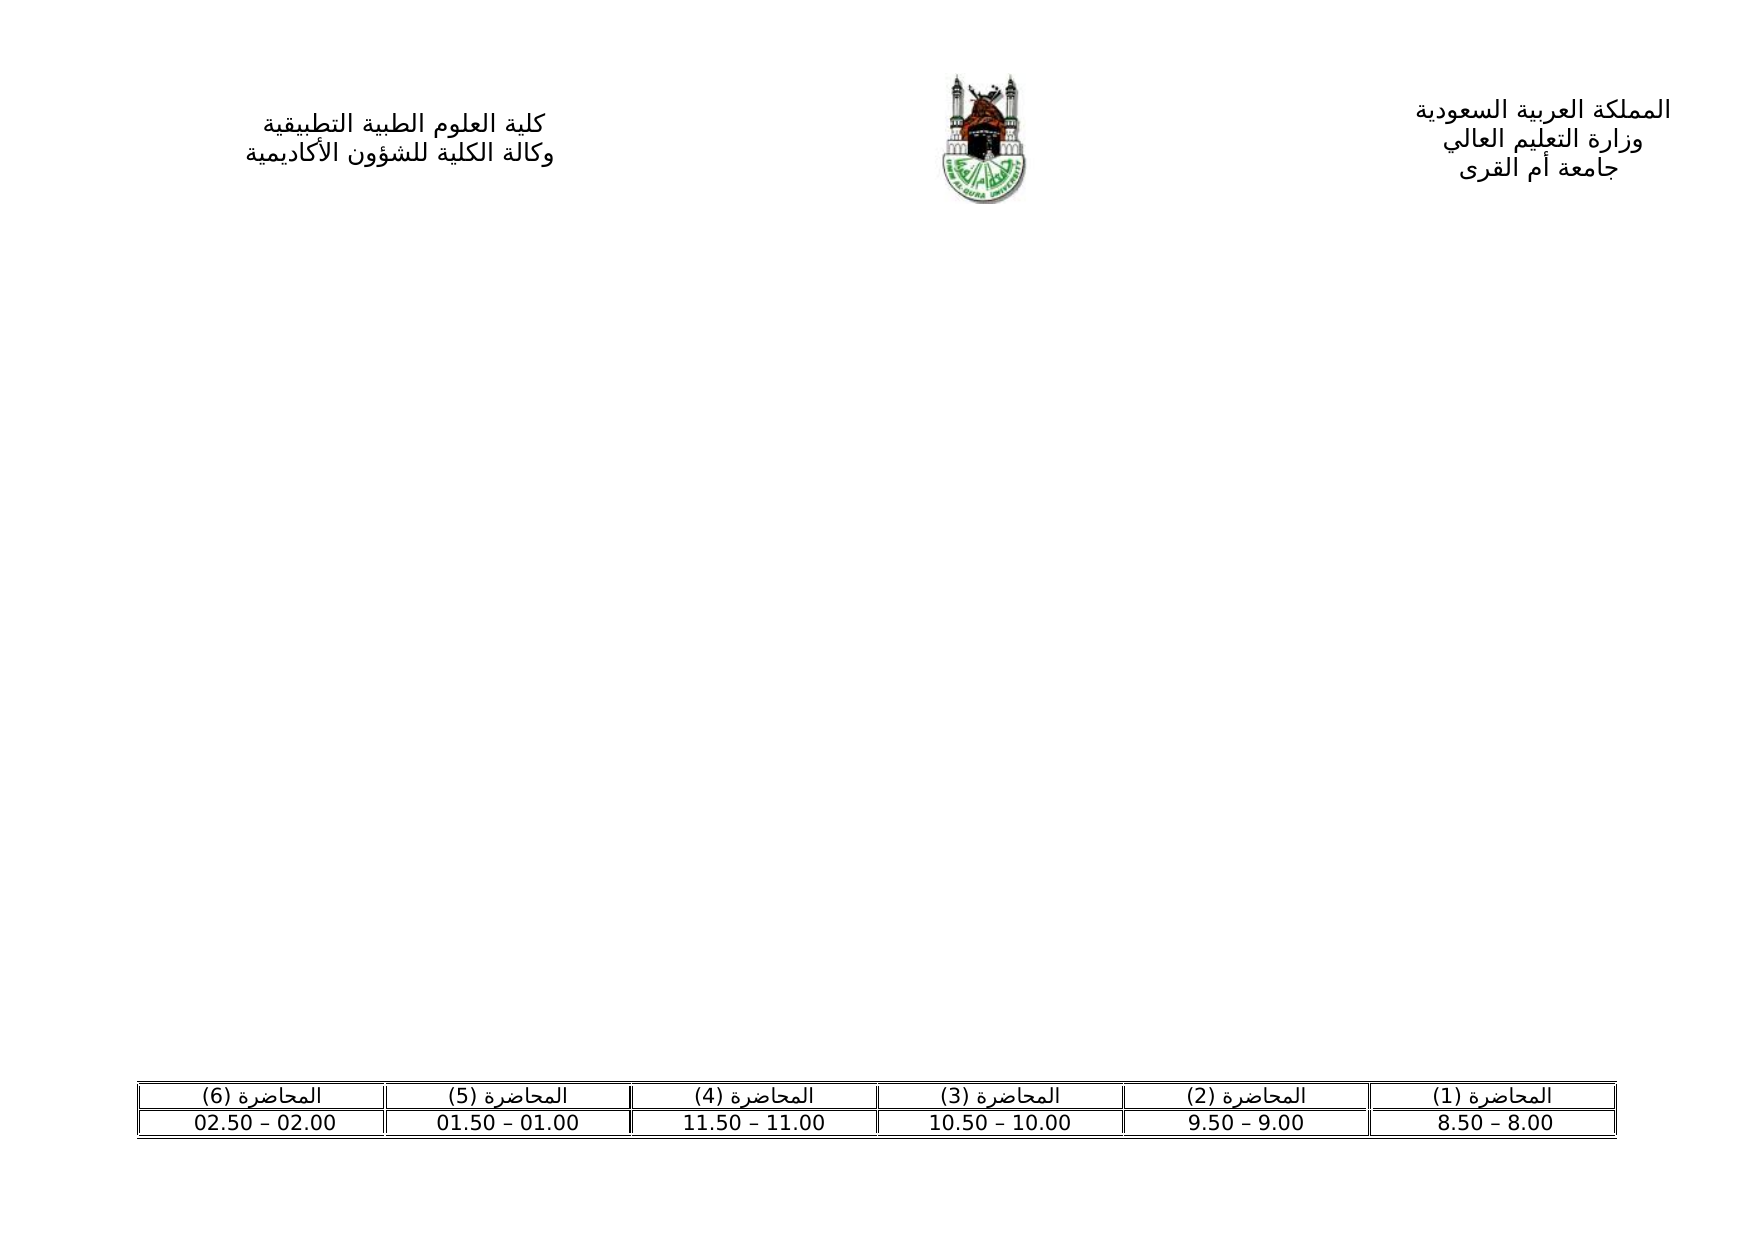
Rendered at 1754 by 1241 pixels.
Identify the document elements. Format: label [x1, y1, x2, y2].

picture [905, 73, 1061, 204]
